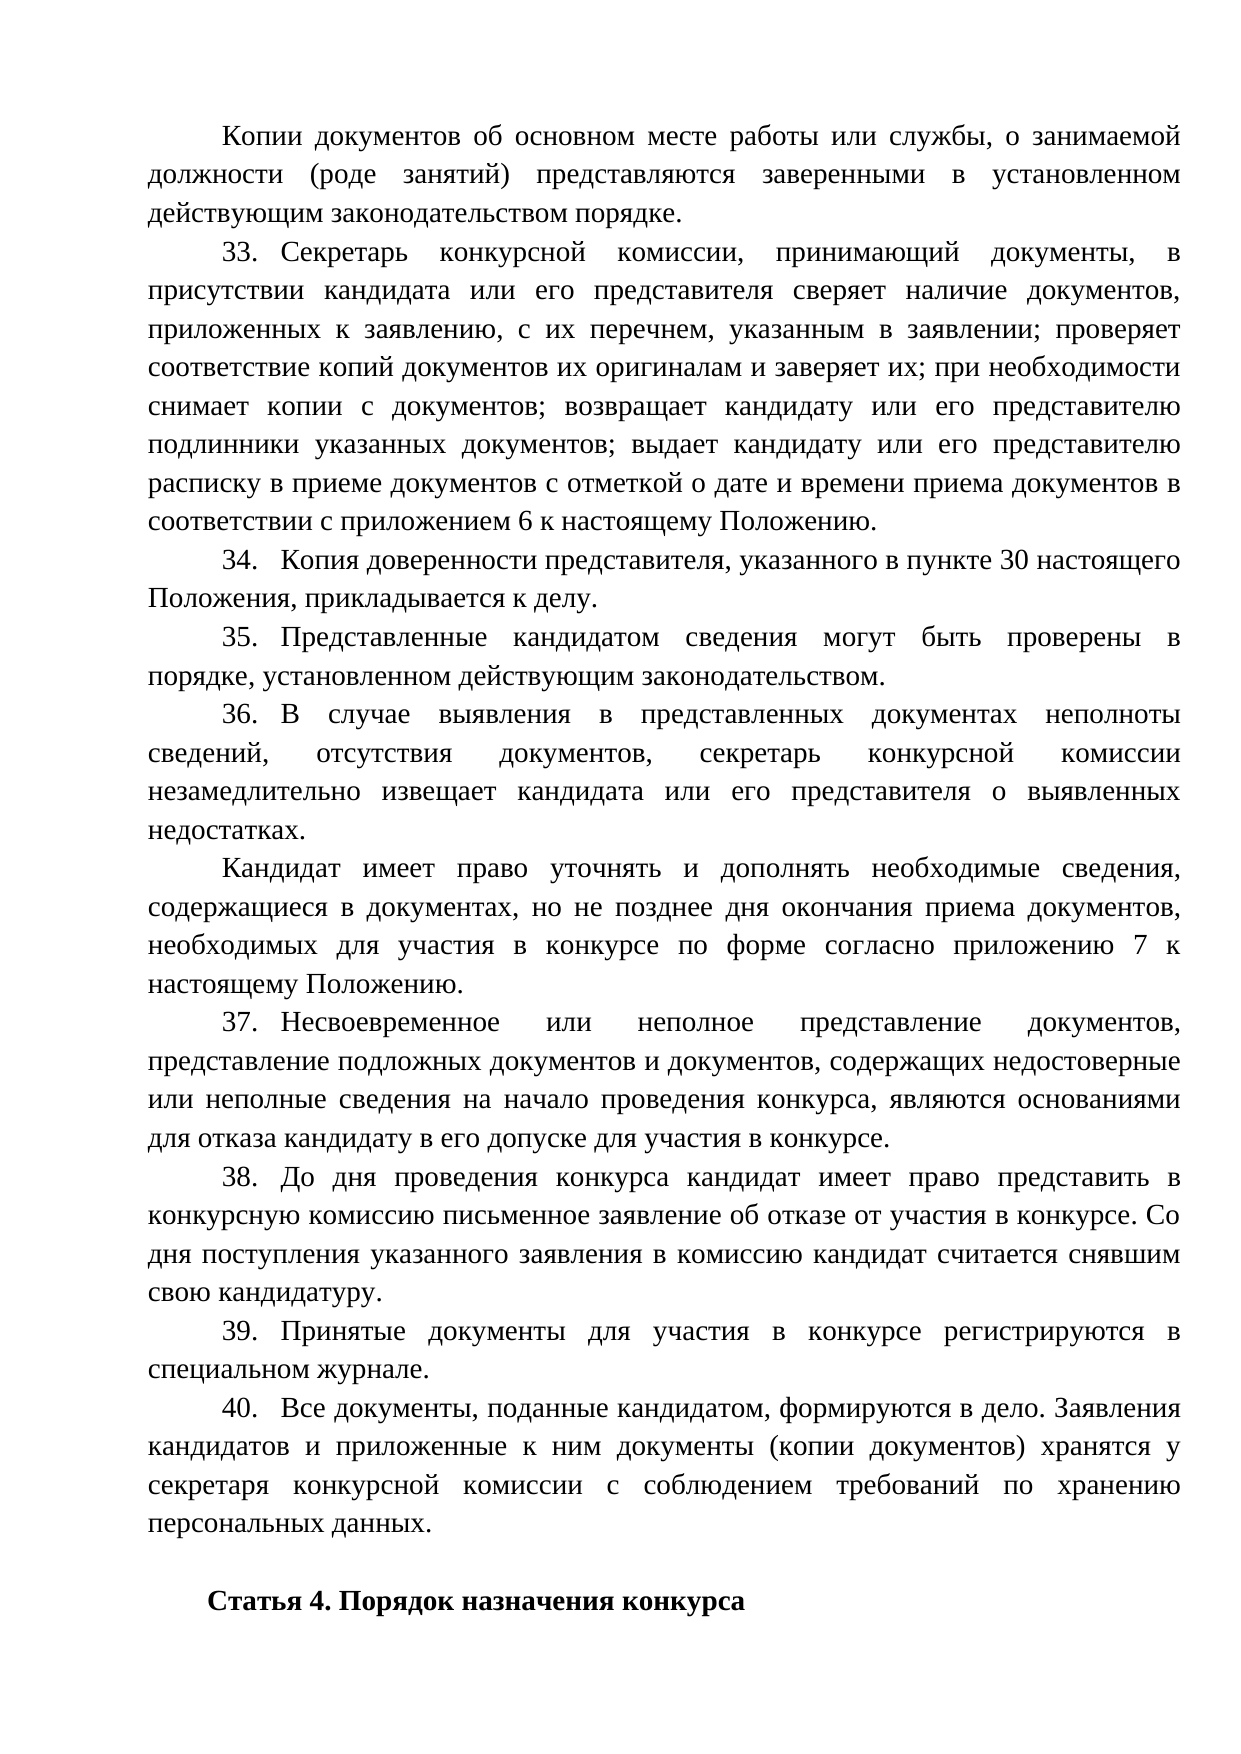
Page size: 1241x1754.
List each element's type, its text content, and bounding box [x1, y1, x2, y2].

list В случае выявления в представленных документах неполноты сведений, отсутствия документов, секретарь конкурсной комиссии незамедлительно извещает кандидата или его представителя о выявленных недостатках. [148, 696, 1182, 845]
list Копия доверенности представителя, указанного в пункте 30 настоящего Положения, прикладывается к делу. [148, 542, 1182, 614]
list Секретарь конкурсной комиссии, принимающий документы, в присутствии кандидата или его представителя сверяет наличие документов, приложенных к заявлению, с их перечнем, указанным в заявлении; проверяет соответствие копий документов их оригиналам и заверяет их; при необходимости снимает копии с документов; возвращает кандидату или его представителю подлинники указанных документов; выдает кандидату или его представителю расписку в приеме документов с отметкой о дате и времени приема документов в соответствии с приложением 6 к настоящему Положению. [148, 234, 1182, 537]
list До дня проведения конкурса кандидат имеет право представить в конкурсную комиссию письменное заявление об отказе от участия в конкурсе. Со дня поступления указанного заявления в комиссию кандидат считается снявшим свою кандидатуру. [148, 1159, 1182, 1308]
list Принятые документы для участия в конкурсе регистрируются в специальном журнале. [148, 1313, 1182, 1385]
list Представленные кандидатом сведения могут быть проверены в порядке, установленном действующим законодательством. [148, 619, 1182, 691]
text Копии документов об основном месте работы или службы, о занимаемой должности (роде занятий) представляются заверенными в установленном действующим законодательством порядке. [148, 118, 1182, 229]
text Статья 4. Порядок назначения конкурса [133, 1583, 1182, 1616]
list Несвоевременное или неполное представление документов, представление подложных документов и документов, содержащих недостоверные или неполные сведения на начало проведения конкурса, являются основаниями для отказа кандидату в его допуске для участия в конкурсе. [148, 1004, 1182, 1154]
list Все документы, поданные кандидатом, формируются в дело. Заявления кандидатов и приложенные к ним документы (копии документов) хранятся у секретаря конкурсной комиссии с соблюдением требований по хранению персональных данных. [148, 1390, 1182, 1539]
text Кандидат имеет право уточнять и дополнять необходимые сведения, содержащиеся в документах, но не позднее дня окончания приема документов, необходимых для участия в конкурсе по форме согласно приложению 7 к настоящему Положению. [148, 850, 1182, 999]
